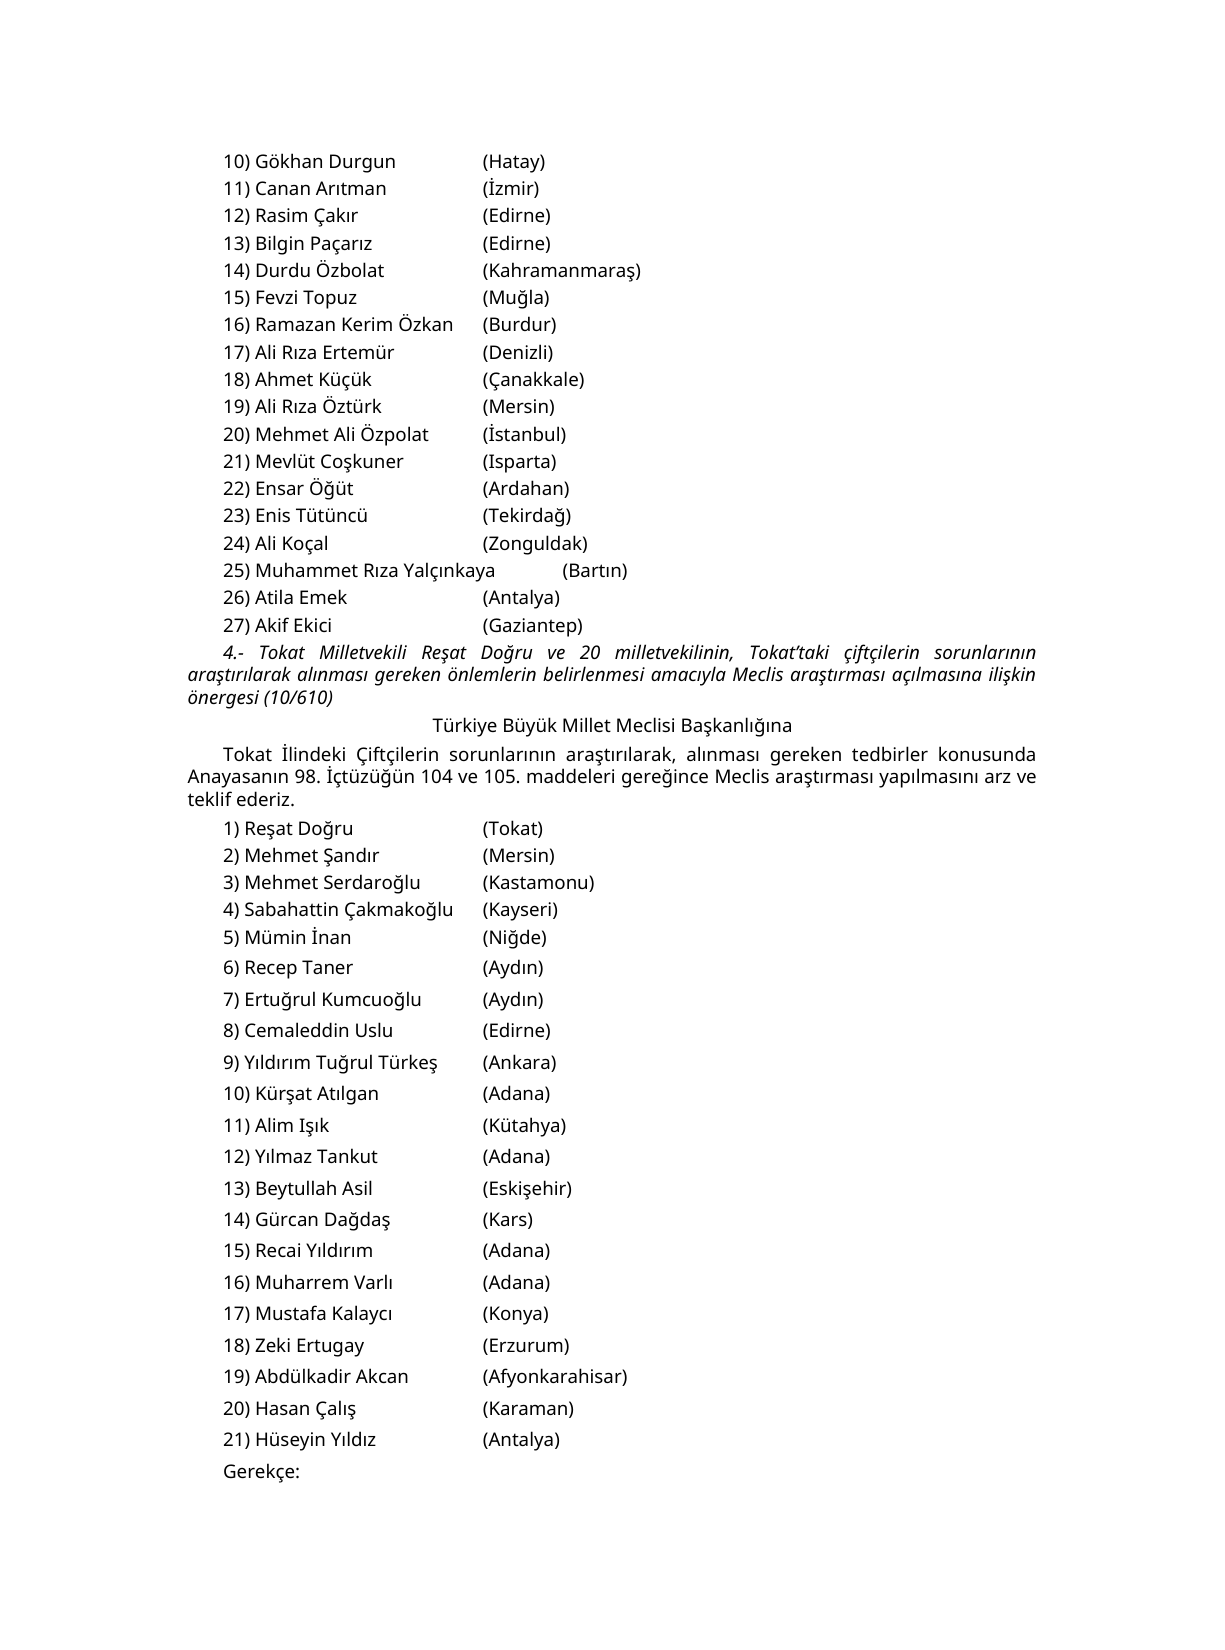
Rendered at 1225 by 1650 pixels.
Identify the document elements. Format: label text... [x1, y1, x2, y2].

text 13) Bilgin Paçarız (Edirne) [187, 232, 1037, 254]
text 26) Atila Emek (Antalya) [187, 587, 1037, 609]
text 2) Mehmet Şandır (Mersin) [187, 844, 1037, 867]
text 21) Mevlüt Coşkuner (Isparta) [187, 450, 1037, 473]
text 16) Ramazan Kerim Özkan (Burdur) [187, 314, 1037, 336]
text 3) Mehmet Serdaroğlu (Kastamonu) [187, 872, 1037, 894]
text Tokat İlindeki Çiftçilerin sorunlarının araştırılarak, alınması gereken tedbirler konusunda Anayasanın 98. İçtüzüğün 104 ve 105. maddeleri gereğince Meclis araştırması yapılmasını arz ve teklif ederiz. [187, 743, 1037, 811]
text 13) Beytullah Asil (Eskişehir) [187, 1174, 1037, 1200]
text 4) Sabahattin Çakmakoğlu (Kayseri) [187, 899, 1037, 921]
text 20) Hasan Çalış (Karaman) [187, 1394, 1037, 1421]
text Türkiye Büyük Millet Meclisi Başkanlığına [187, 715, 1037, 737]
text 4.- Tokat Milletvekili Reşat Doğru ve 20 milletvekilinin, Tokat’taki çiftçilerin sorunlarının araştırılarak alınması gereken önlemlerin belirlenmesi amacıyla Meclis araştırması açılmasına ilişkin önergesi (10/610) [187, 641, 1037, 709]
text 11) Canan Arıtman (İzmir) [187, 177, 1037, 200]
text 6) Recep Taner (Aydın) [187, 953, 1037, 980]
text 27) Akif Ekici (Gaziantep) [187, 614, 1037, 637]
text 8) Cemaleddin Uslu (Edirne) [187, 1016, 1037, 1043]
text 24) Ali Koçal (Zonguldak) [187, 532, 1037, 555]
text 12) Yılmaz Tankut (Adana) [187, 1142, 1037, 1169]
text 18) Ahmet Küçük (Çanakkale) [187, 368, 1037, 391]
text 17) Mustafa Kalaycı (Konya) [187, 1299, 1037, 1326]
text 22) Ensar Öğüt (Ardahan) [187, 477, 1037, 500]
text 7) Ertuğrul Kumcuoğlu (Aydın) [187, 985, 1037, 1012]
text 19) Abdülkadir Akcan (Afyonkarahisar) [187, 1362, 1037, 1389]
text 25) Muhammet Rıza Yalçınkaya (Bartın) [187, 559, 1037, 582]
text 14) Gürcan Dağdaş (Kars) [187, 1205, 1037, 1232]
text 17) Ali Rıza Ertemür (Denizli) [187, 341, 1037, 364]
text 1) Reşat Doğru (Tokat) [187, 817, 1037, 839]
text 10) Gökhan Durgun (Hatay) [187, 150, 1037, 173]
text 21) Hüseyin Yıldız (Antalya) [187, 1425, 1037, 1452]
text 19) Ali Rıza Öztürk (Mersin) [187, 396, 1037, 418]
text 18) Zeki Ertugay (Erzurum) [187, 1331, 1037, 1358]
text 11) Alim Işık (Kütahya) [187, 1111, 1037, 1137]
text 9) Yıldırım Tuğrul Türkeş (Ankara) [187, 1048, 1037, 1074]
text Gerekçe: [187, 1457, 1037, 1483]
text 23) Enis Tütüncü (Tekirdağ) [187, 505, 1037, 527]
text 5) Mümin İnan (Niğde) [187, 926, 1037, 949]
text 15) Fevzi Topuz (Muğla) [187, 286, 1037, 309]
text 16) Muharrem Varlı (Adana) [187, 1268, 1037, 1295]
text 20) Mehmet Ali Özpolat (İstanbul) [187, 423, 1037, 446]
text 10) Kürşat Atılgan (Adana) [187, 1079, 1037, 1106]
text 14) Durdu Özbolat (Kahramanmaraş) [187, 259, 1037, 282]
text 15) Recai Yıldırım (Adana) [187, 1237, 1037, 1263]
text 12) Rasim Çakır (Edirne) [187, 204, 1037, 227]
